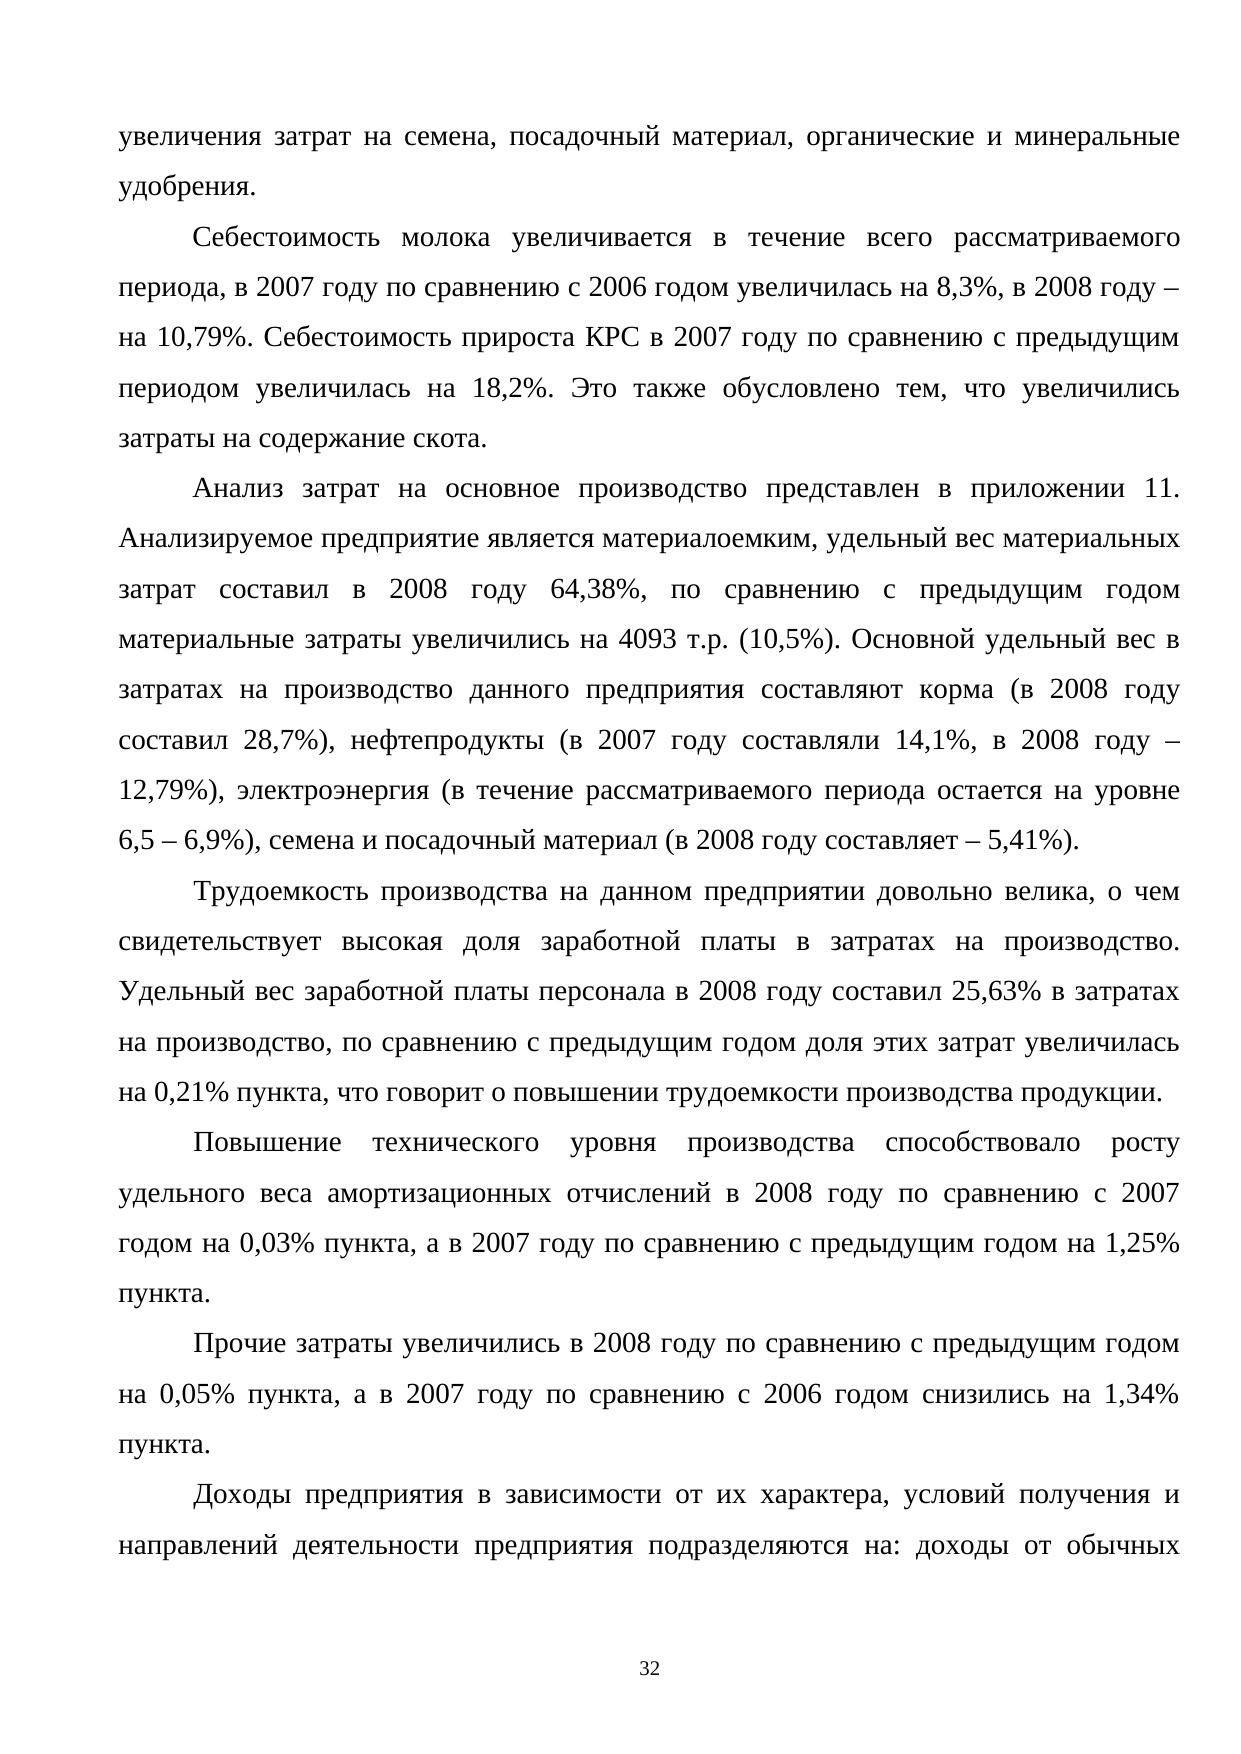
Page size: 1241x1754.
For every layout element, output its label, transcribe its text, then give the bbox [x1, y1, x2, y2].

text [118, 118, 1181, 202]
text Трудоемкость производства на данном предприятии довольно велика, о чем свидетельствует высокая доля заработной платы в затратах на производство. Удельный вес заработной платы персонала в 2008 году составил 25,63% в затратах на производство, по сравнению с предыдущим годом доля этих затрат увеличилась на 0,21% пункта, что говорит о повышении трудоемкости производства продукции. [118, 873, 1181, 1108]
text Повышение технического уровня производства способствовало росту удельного веса амортизационных отчислений в 2008 году по сравнению с 2007 годом на 0,03% пункта, а в 2007 году по сравнению с предыдущим годом на 1,25% пункта. [118, 1124, 1181, 1309]
text Себестоимость молока увеличивается в течение всего рассматриваемого периода, в 2007 году по сравнению с 2006 годом увеличилась на 8,3%, в 2008 году – на 10,79%. Себестоимость прироста КРС в 2007 году по сравнению с предыдущим периодом увеличилась на 18,2%. Это также обусловлено тем, что увеличились затраты на содержание скота. [118, 219, 1181, 453]
text Анализ затрат на основное производство представлен в приложении 11. Анализируемое предприятие является материалоемким, удельный вес материальных затрат составил в 2008 году 64,38%, по сравнению с предыдущим годом материальные затраты увеличились на 4093 т.р. (10,5%). Основной удельный вес в затратах на производство данного предприятия составляют корма (в 2008 году составил 28,7%), нефтепродукты (в 2007 году составляли 14,1%, в 2008 году – 12,79%), электроэнергия (в течение рассматриваемого периода остается на уровне 6,5 – 6,9%), семена и посадочный материал (в 2008 году составляет – 5,41%). [118, 470, 1181, 856]
text Прочие затраты увеличились в 2008 году по сравнению с предыдущим годом на 0,05% пункта, а в 2007 году по сравнению с 2006 годом снизились на 1,34% пункта. [118, 1326, 1181, 1460]
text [118, 1477, 1181, 1560]
